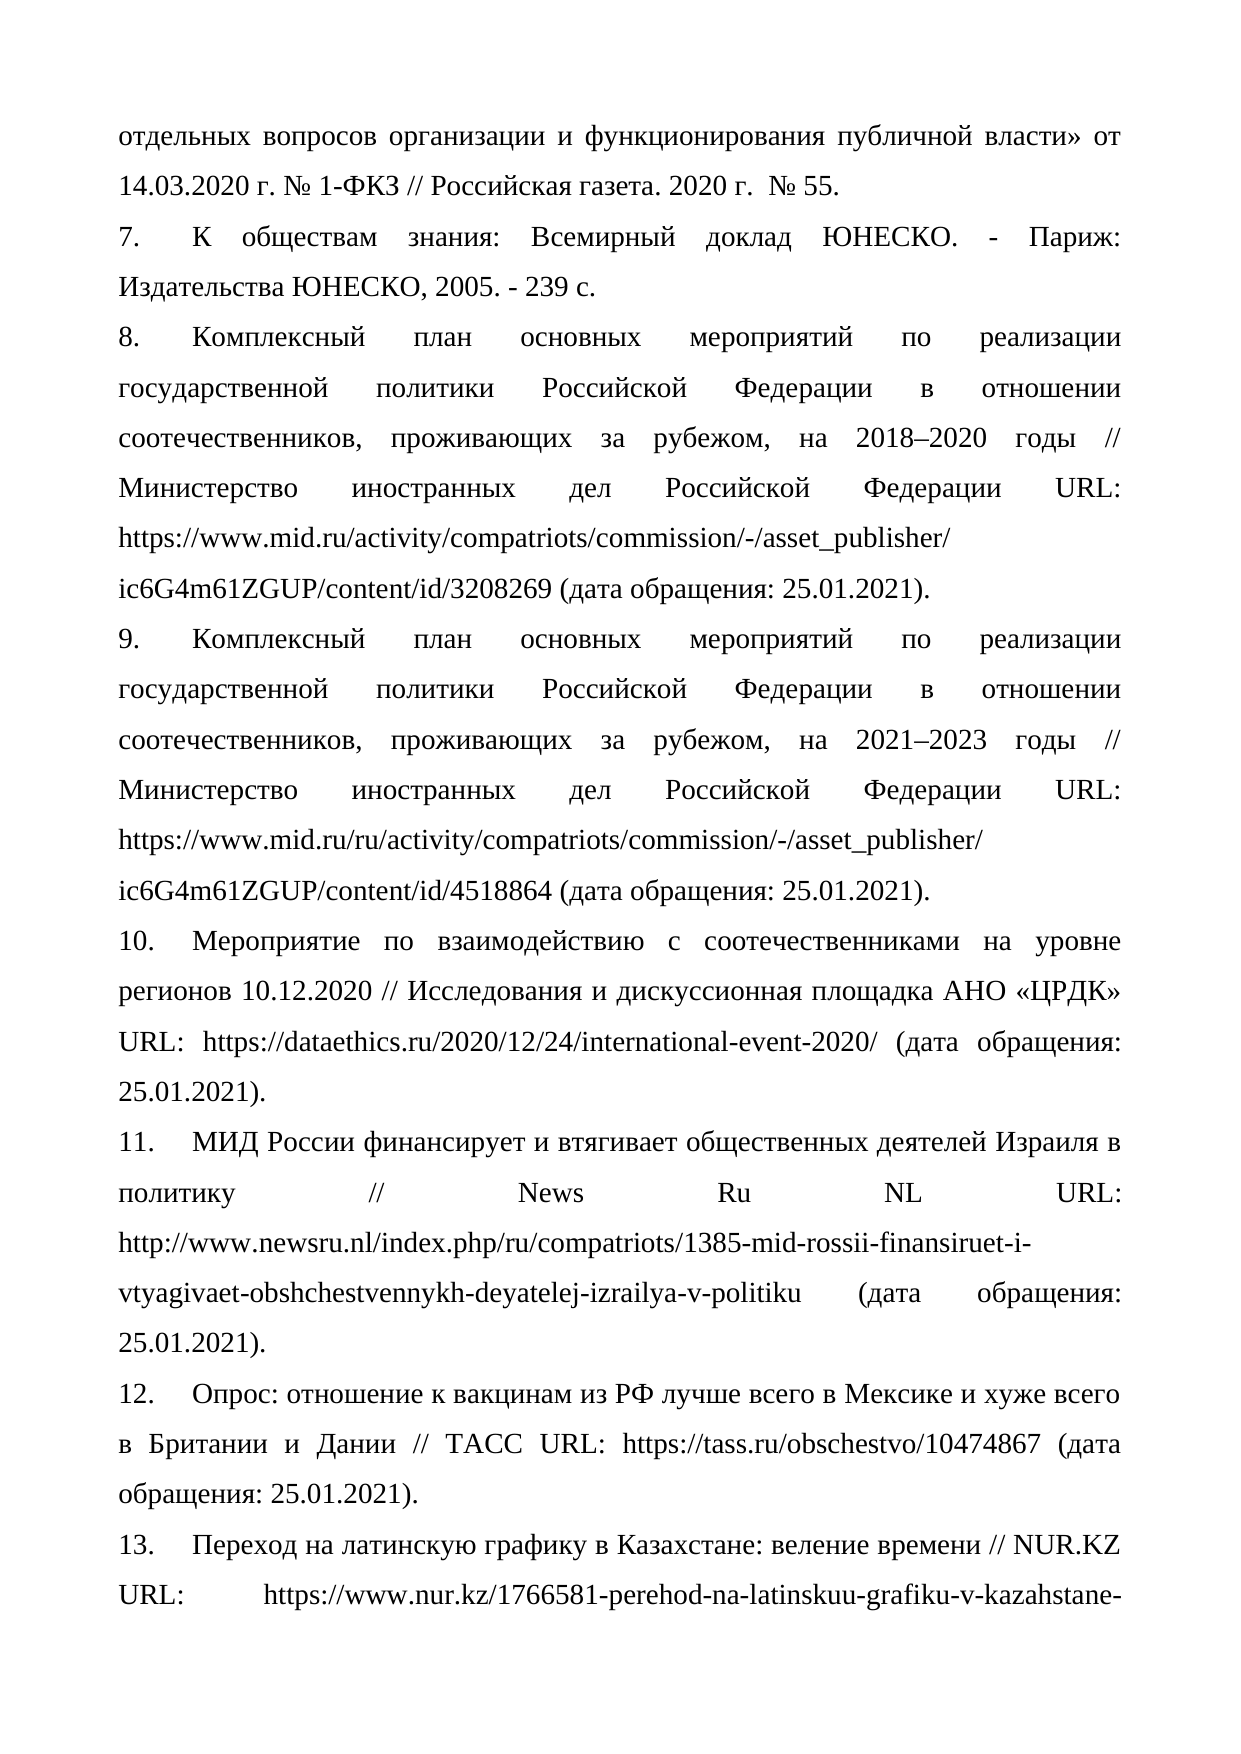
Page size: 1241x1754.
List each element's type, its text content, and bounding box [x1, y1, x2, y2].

list Опрос: отношение к вакцинам из РФ лучше всего в Мексике и хуже всего в Британии и Дании // ТАСС URL: https://tass.ru/obschestvo/10474867 (дата обращения: 25.01.2021). [118, 1376, 1122, 1510]
list Комплексный план основных мероприятий по реализации государственной политики Российской Федерации в отношении соотечественников, проживающих за рубежом, на 2021–2023 годы // Министерство иностранных дел Российской Федерации URL: https://www.mid.ru/ru/activity/compatriots/commission/-/asset_publisher/ic6G4m61ZGUP/content/id/4518864 (дата обращения: 25.01.2021). [118, 621, 1122, 906]
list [118, 1527, 1122, 1611]
list Мероприятие по взаимодействию с соотечественниками на уровне регионов 10.12.2020 // Исследования и дискуссионная площадка АНО «ЦРДК» URL: https://dataethics.ru/2020/12/24/international-event-2020/ (дата обращения: 25.01.2021). [118, 923, 1122, 1108]
list МИД России финансирует и втягивает общественных деятелей Израиля в политику // News Ru NL URL: http://www.newsru.nl/index.php/ru/compatriots/1385-mid-rossii-finansiruet-i-vtyagivaet-obshchestvennykh-deyatelej-izrailya-v-politiku (дата обращения: 25.01.2021). [118, 1124, 1122, 1359]
list К обществам знания: Всемирный доклад ЮНЕСКО. - Париж: Издательства ЮНЕСКО, 2005. - 239 с. [118, 219, 1122, 303]
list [118, 118, 1122, 202]
list Комплексный план основных мероприятий по реализации государственной политики Российской Федерации в отношении соотечественников, проживающих за рубежом, на 2018–2020 годы // Министерство иностранных дел Российской Федерации URL: https://www.mid.ru/activity/compatriots/commission/-/asset_publisher/ic6G4m61ZGUP/content/id/3208269 (дата обращения: 25.01.2021). [118, 319, 1122, 604]
